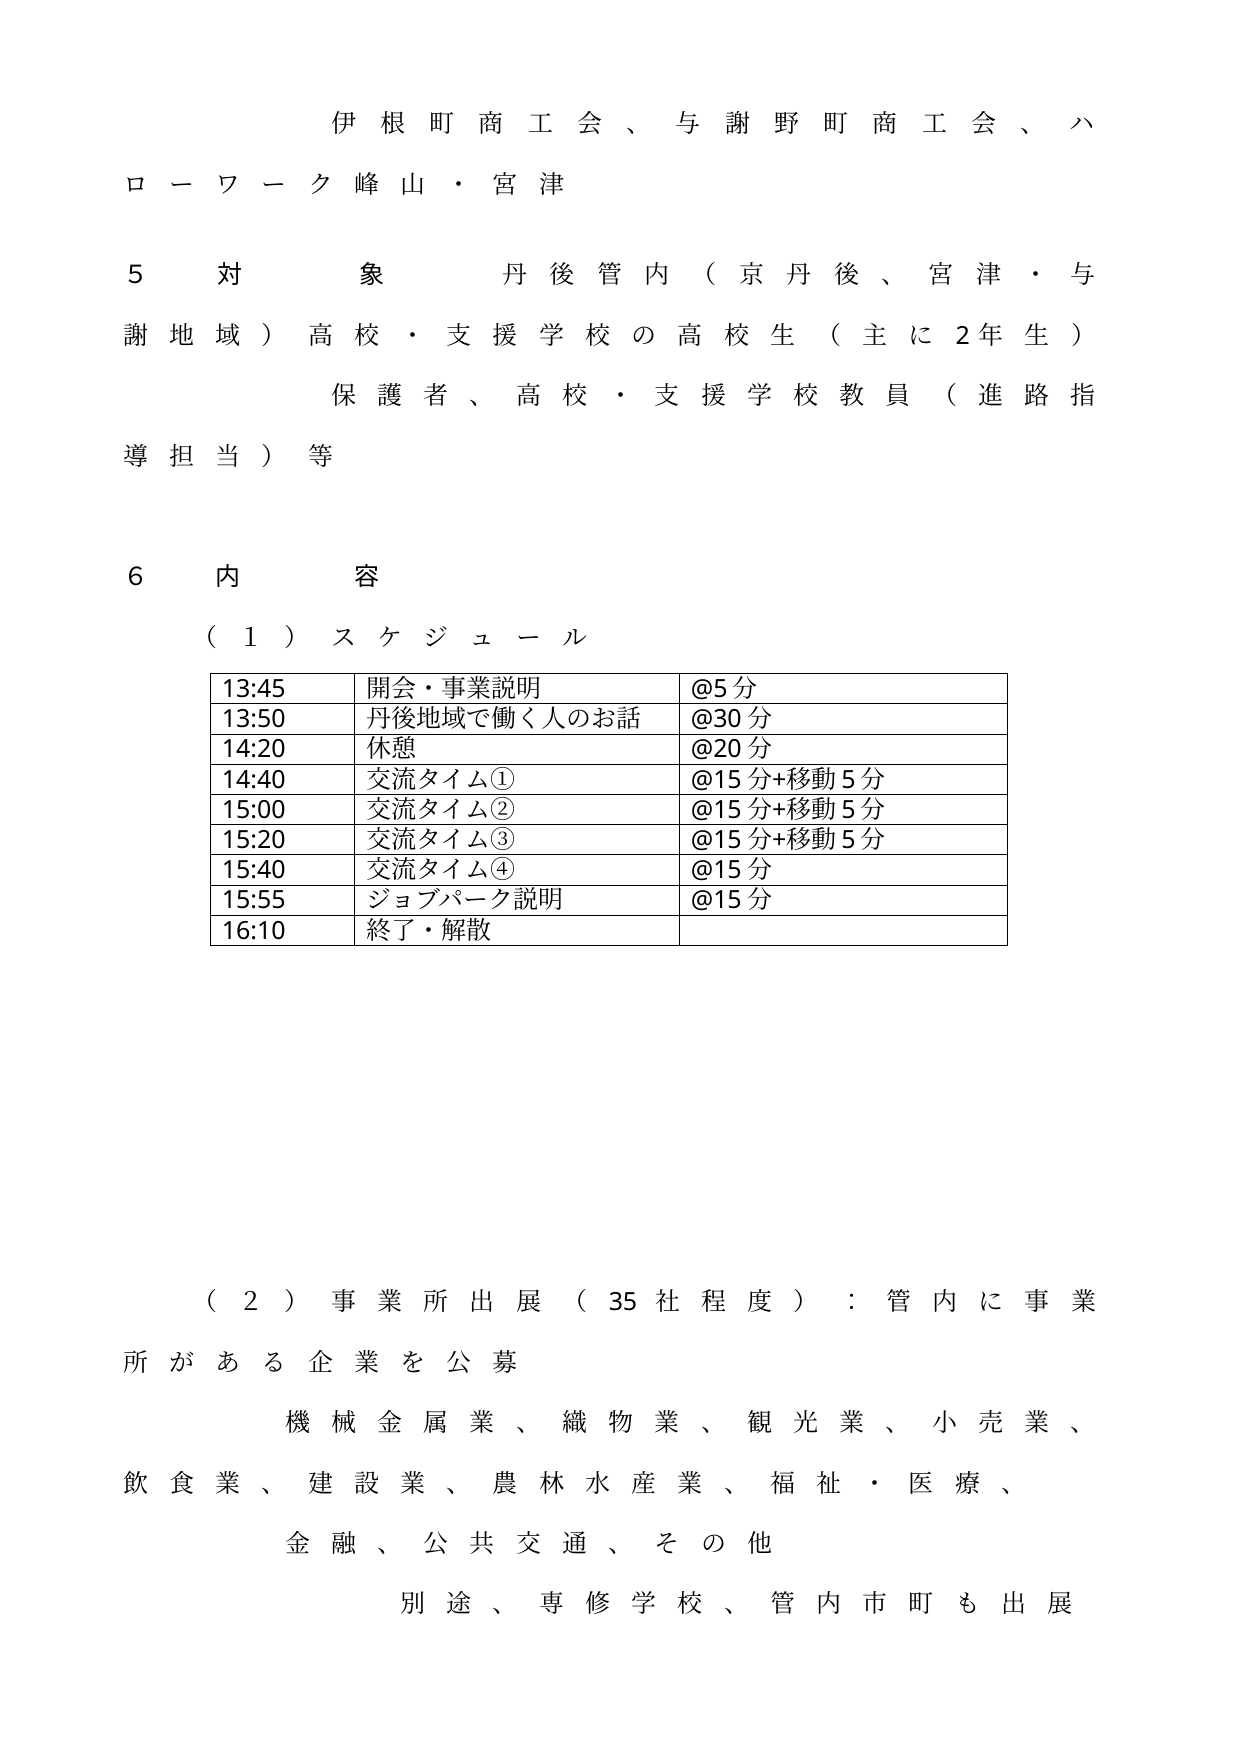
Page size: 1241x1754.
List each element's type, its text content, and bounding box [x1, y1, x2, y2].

table_cell 交流タイム④ [355, 855, 679, 884]
text 機械金属業、織物業、観光業、小売業、飲食業、建設業、農林水産業、福祉・医療、 [123, 1391, 1117, 1511]
table_cell 15:55 [211, 886, 354, 915]
table_cell 終了・解散 [355, 916, 679, 945]
table_cell 交流タイム① [355, 765, 679, 794]
table_header @5分 [680, 674, 1007, 703]
table_cell ジョブパーク説明 [355, 886, 679, 915]
table_cell @15分 [680, 886, 1007, 915]
table_cell @15分+移動5分 [680, 825, 1007, 854]
table_cell 交流タイム② [355, 795, 679, 824]
table_cell @30分 [680, 704, 1007, 733]
text （２）事業所出展（35社程度）：管内に事業所がある企業を公募 [123, 1270, 1117, 1391]
table_cell 15:40 [211, 855, 354, 884]
table_cell @15分+移動5分 [680, 795, 1007, 824]
table_cell @15分+移動5分 [680, 765, 1007, 794]
table_cell @15分 [680, 855, 1007, 884]
table_cell 16:10 [211, 916, 354, 945]
text ６ 内 容 [123, 545, 1117, 605]
table_header 開会・事業説明 [355, 674, 679, 703]
table_cell @20分 [680, 735, 1007, 764]
text （１）スケジュール [123, 605, 1117, 666]
text ５ 対 象 丹後管内（京丹後、宮津・与謝地域）高校・支援学校の高校生（主に2年生） [123, 243, 1117, 363]
table_cell 15:00 [211, 795, 354, 824]
table_cell 休憩 [355, 735, 679, 764]
text 保護者、高校・支援学校教員（進路指導担当）等 [123, 363, 1117, 484]
text 伊根町商工会、与謝野町商工会、ハローワーク峰山・宮津 [123, 92, 1117, 212]
table_cell [680, 916, 1007, 945]
table_cell 14:20 [211, 735, 354, 764]
table_cell 14:40 [211, 765, 354, 794]
table_cell 15:20 [211, 825, 354, 854]
table_cell 丹後地域で働く人のお話 [355, 704, 679, 733]
text 金融、公共交通、その他 [123, 1511, 1117, 1572]
table_cell 交流タイム③ [355, 825, 679, 854]
text 別途、専修学校、管内市町も出展 [123, 1572, 1117, 1632]
table_header 13:45 [211, 674, 354, 703]
table_cell 13:50 [211, 704, 354, 733]
